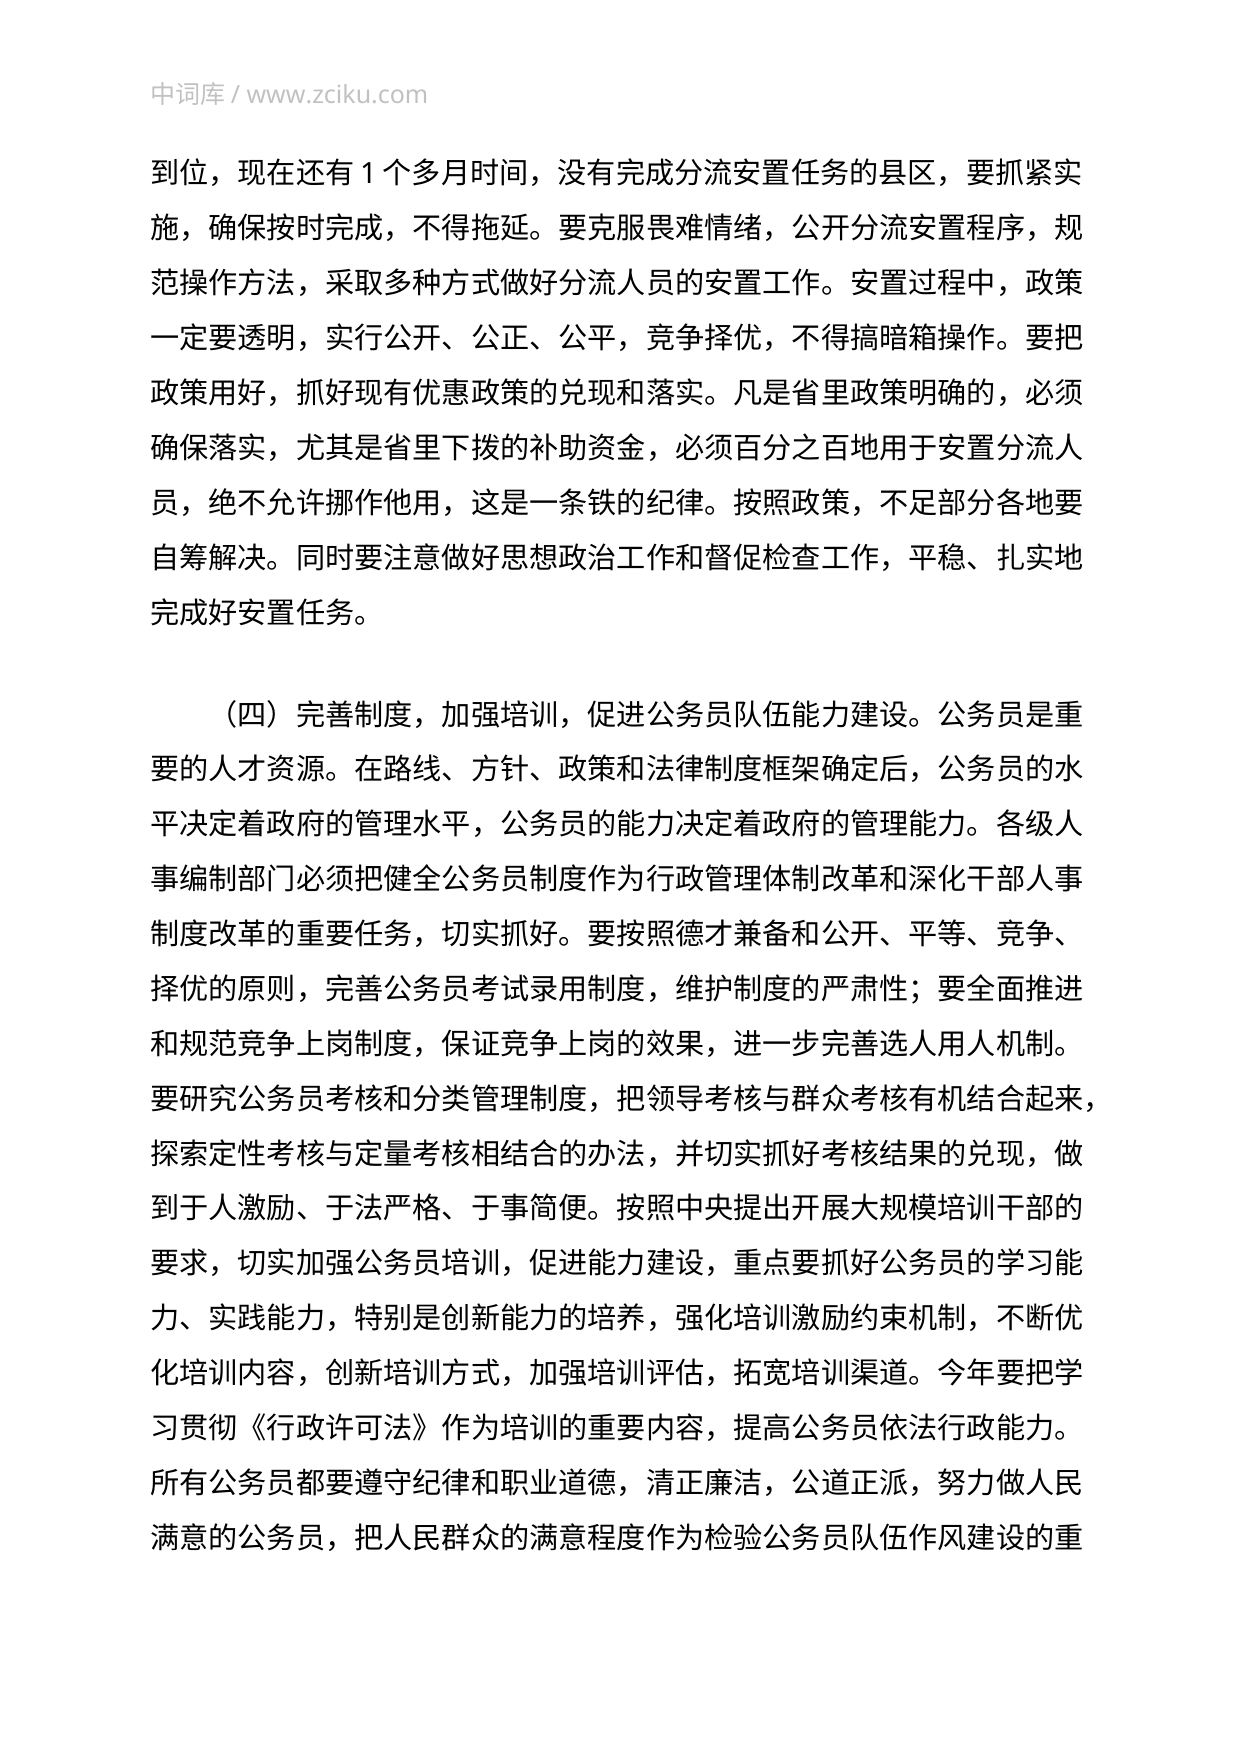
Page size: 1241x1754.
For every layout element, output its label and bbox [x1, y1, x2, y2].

text [150, 150, 1090, 632]
text [150, 691, 1090, 1557]
